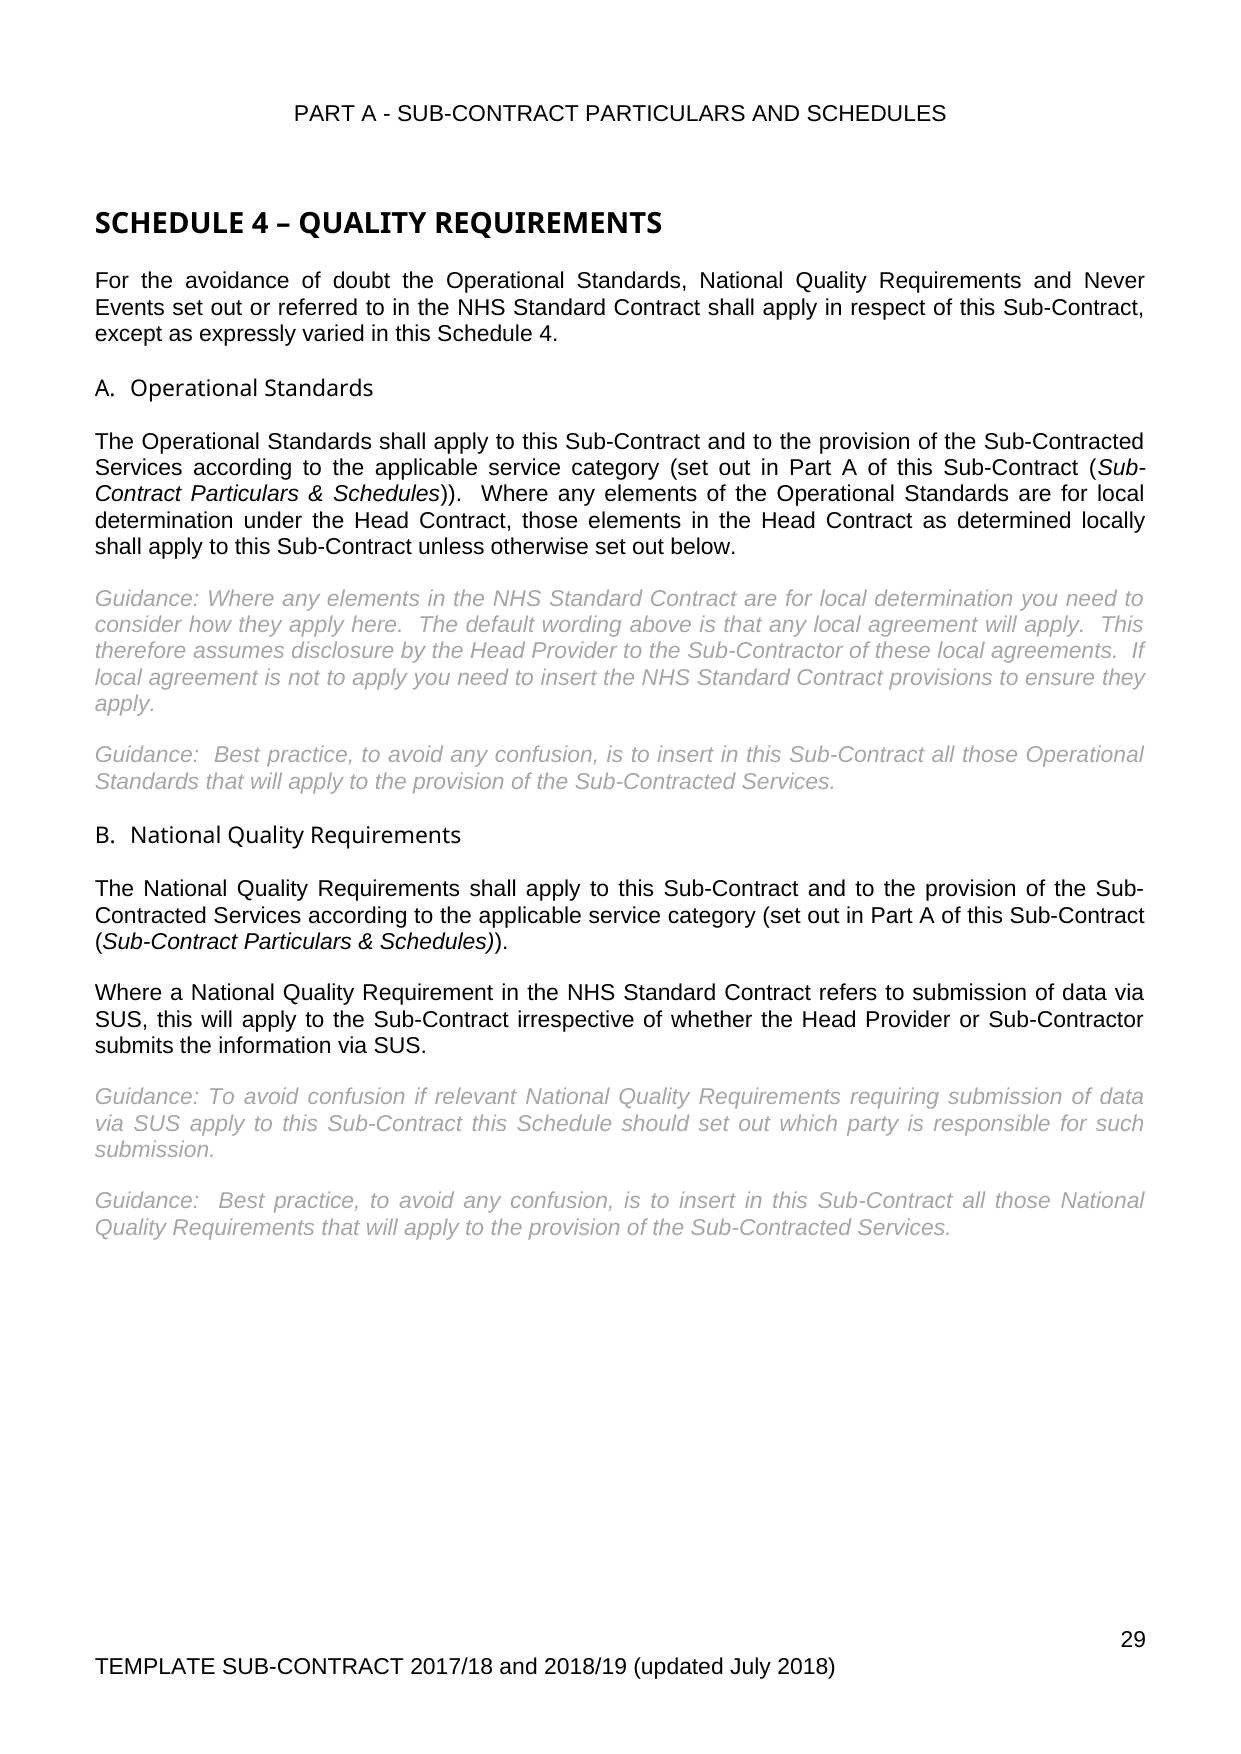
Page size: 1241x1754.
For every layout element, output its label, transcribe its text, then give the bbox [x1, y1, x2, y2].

text A. Operational Standards [94, 371, 1146, 403]
text B. National Quality Requirements [94, 819, 1146, 850]
text Guidance: Best practice, to avoid any confusion, is to insert in this Sub-Contract all those National Quality Requirements that will apply to the provision of the Sub-Contracted Services. [94, 1187, 1146, 1240]
text The National Quality Requirements shall apply to this Sub-Contract and to the provision of the Sub-Contracted Services according to the applicable service category (set out in Part A of this Sub-Contract (Sub-Contract Particulars & Schedules)). [94, 875, 1146, 954]
text SCHEDULE 4 – QUALITY REQUIREMENTS [94, 203, 1146, 242]
text Guidance: Where any elements in the NHS Standard Contract are for local determination you need to consider how they apply here. The default wording above is that any local agreement will apply. This therefore assumes disclosure by the Head Provider to the Sub-Contractor of these local agreements. If local agreement is not to apply you need to insert the NHS Standard Contract provisions to ensure they apply. [94, 584, 1146, 716]
text The Operational Standards shall apply to this Sub-Contract and to the provision of the Sub-Contracted Services according to the applicable service category (set out in Part A of this Sub-Contract (Sub-Contract Particulars & Schedules)). Where any elements of the Operational Standards are for local determination under the Head Contract, those elements in the Head Contract as determined locally shall apply to this Sub-Contract unless otherwise set out below. [94, 428, 1146, 559]
text Guidance: Best practice, to avoid any confusion, is to insert in this Sub-Contract all those Operational Standards that will apply to the provision of the Sub-Contracted Services. [94, 741, 1146, 794]
text Guidance: To avoid confusion if relevant National Quality Requirements requiring submission of data via SUS apply to this Sub-Contract this Schedule should set out which party is responsible for such submission. [94, 1083, 1146, 1162]
text For the avoidance of doubt the Operational Standards, National Quality Requirements and Never Events set out or referred to in the NHS Standard Contract shall apply in respect of this Sub-Contract, except as expressly varied in this Schedule 4. [94, 267, 1146, 346]
text Where a National Quality Requirement in the NHS Standard Contract refers to submission of data via SUS, this will apply to the Sub-Contract irrespective of whether the Head Provider or Sub-Contractor submits the information via SUS. [94, 979, 1146, 1058]
